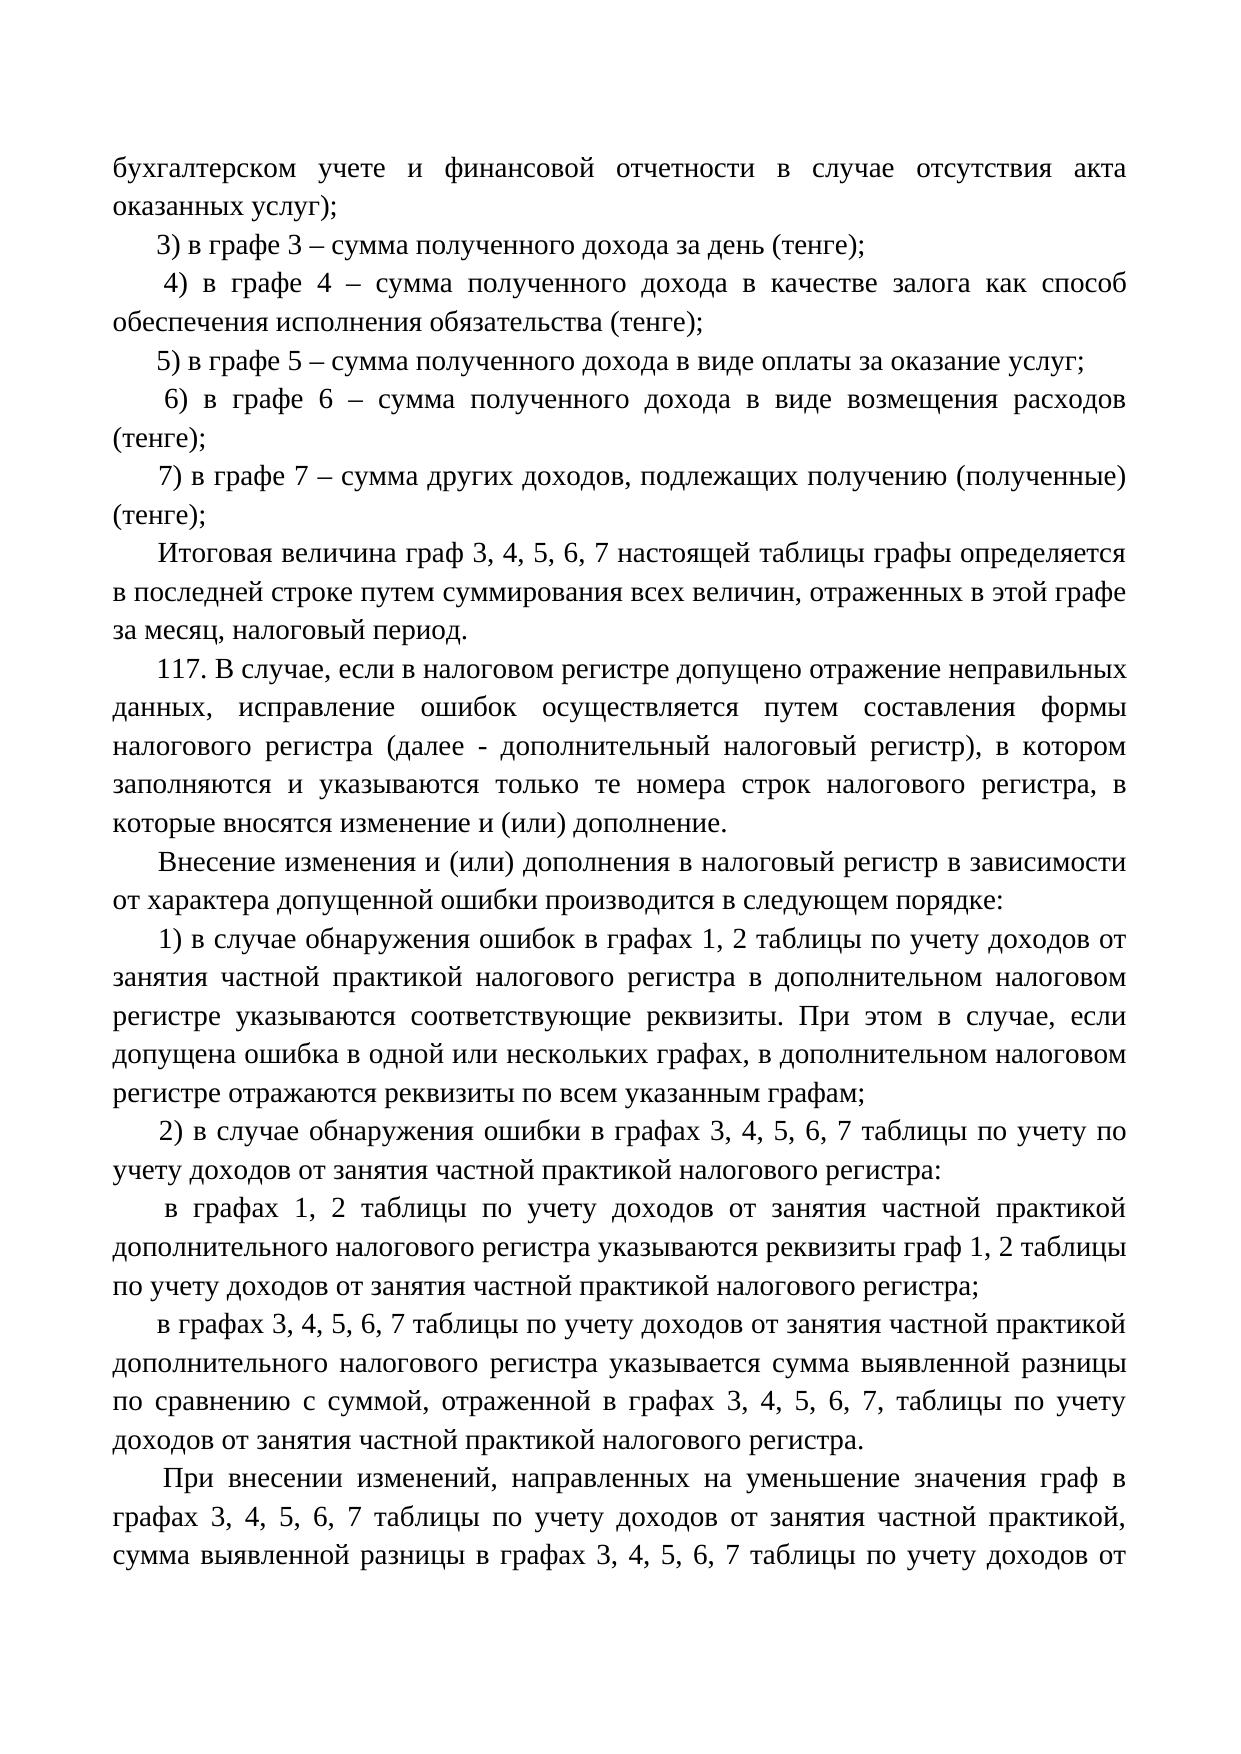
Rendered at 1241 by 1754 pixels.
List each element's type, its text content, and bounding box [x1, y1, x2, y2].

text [112, 1460, 1128, 1571]
text 117. В случае, если в налоговом регистре допущено отражение неправильных данных, исправление ошибок осуществляется путем составления формы налогового регистра (далее - дополнительный налоговый регистр), в котором заполняются и указываются только те номера строк налогового регистра, в которые вносятся изменение и (или) дополнение. [112, 651, 1128, 839]
text 4) в графе 4 – сумма полученного дохода в качестве залога как способ обеспечения исполнения обязательства (тенге); [112, 266, 1128, 338]
text Внесение изменения и (или) дополнения в налоговый регистр в зависимости от характера допущенной ошибки производится в следующем порядке: [112, 844, 1128, 916]
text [112, 150, 1128, 222]
text 2) в случае обнаружения ошибки в графах 3, 4, 5, 6, 7 таблицы по учету по учету доходов от занятия частной практикой налогового регистра: [112, 1113, 1128, 1186]
text Итоговая величина граф 3, 4, 5, 6, 7 настоящей таблицы графы определяется в последней строке путем суммирования всех величин, отраженных в этой графе за месяц, налоговый период. [112, 535, 1128, 646]
text 6) в графе 6 – сумма полученного дохода в виде возмещения расходов (тенге); [112, 381, 1128, 453]
text в графах 3, 4, 5, 6, 7 таблицы по учету доходов от занятия частной практикой дополнительного налогового регистра указывается сумма выявленной разницы по сравнению с суммой, отраженной в графах 3, 4, 5, 6, 7, таблицы по учету доходов от занятия частной практикой налогового регистра. [112, 1306, 1128, 1455]
text 7) в графе 7 – сумма других доходов, подлежащих получению (полученные) (тенге); [112, 458, 1128, 530]
text 1) в случае обнаружения ошибок в графах 1, 2 таблицы по учету доходов от занятия частной практикой налогового регистра в дополнительном налоговом регистре указываются соответствующие реквизиты. При этом в случае, если допущена ошибка в одной или нескольких графах, в дополнительном налоговом регистре отражаются реквизиты по всем указанным графам; [112, 921, 1128, 1108]
text 3) в графе 3 – сумма полученного дохода за день (тенге); [112, 227, 1128, 261]
text 5) в графе 5 – сумма полученного дохода в виде оплаты за оказание услуг; [112, 343, 1128, 376]
text в графах 1, 2 таблицы по учету доходов от занятия частной практикой дополнительного налогового регистра указываются реквизиты граф 1, 2 таблицы по учету доходов от занятия частной практикой налогового регистра; [112, 1191, 1128, 1301]
